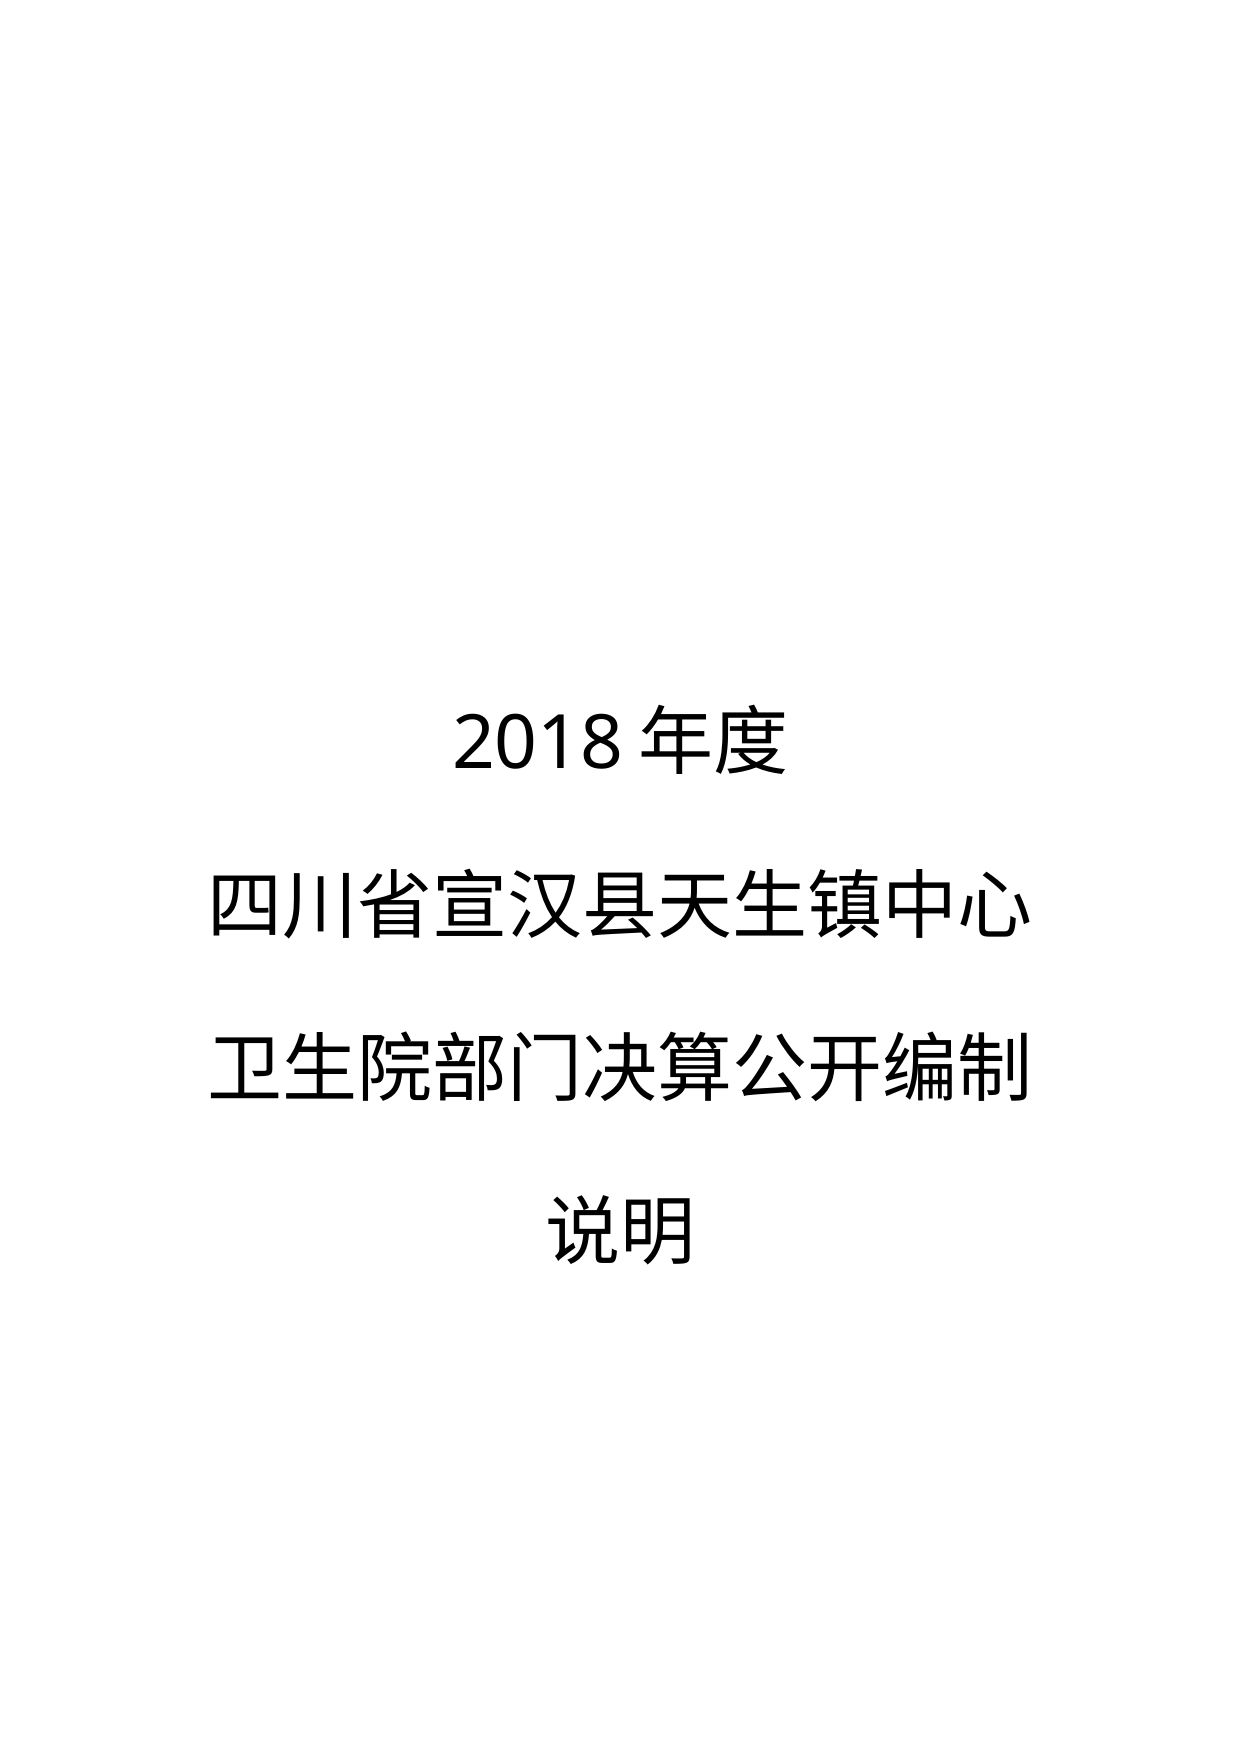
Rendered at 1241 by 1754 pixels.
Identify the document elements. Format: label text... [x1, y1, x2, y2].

text 2018年度 [187, 682, 1053, 791]
text 四川省宣汉县天生镇中心卫生院部门决算公开编制说明 [187, 845, 1053, 1280]
